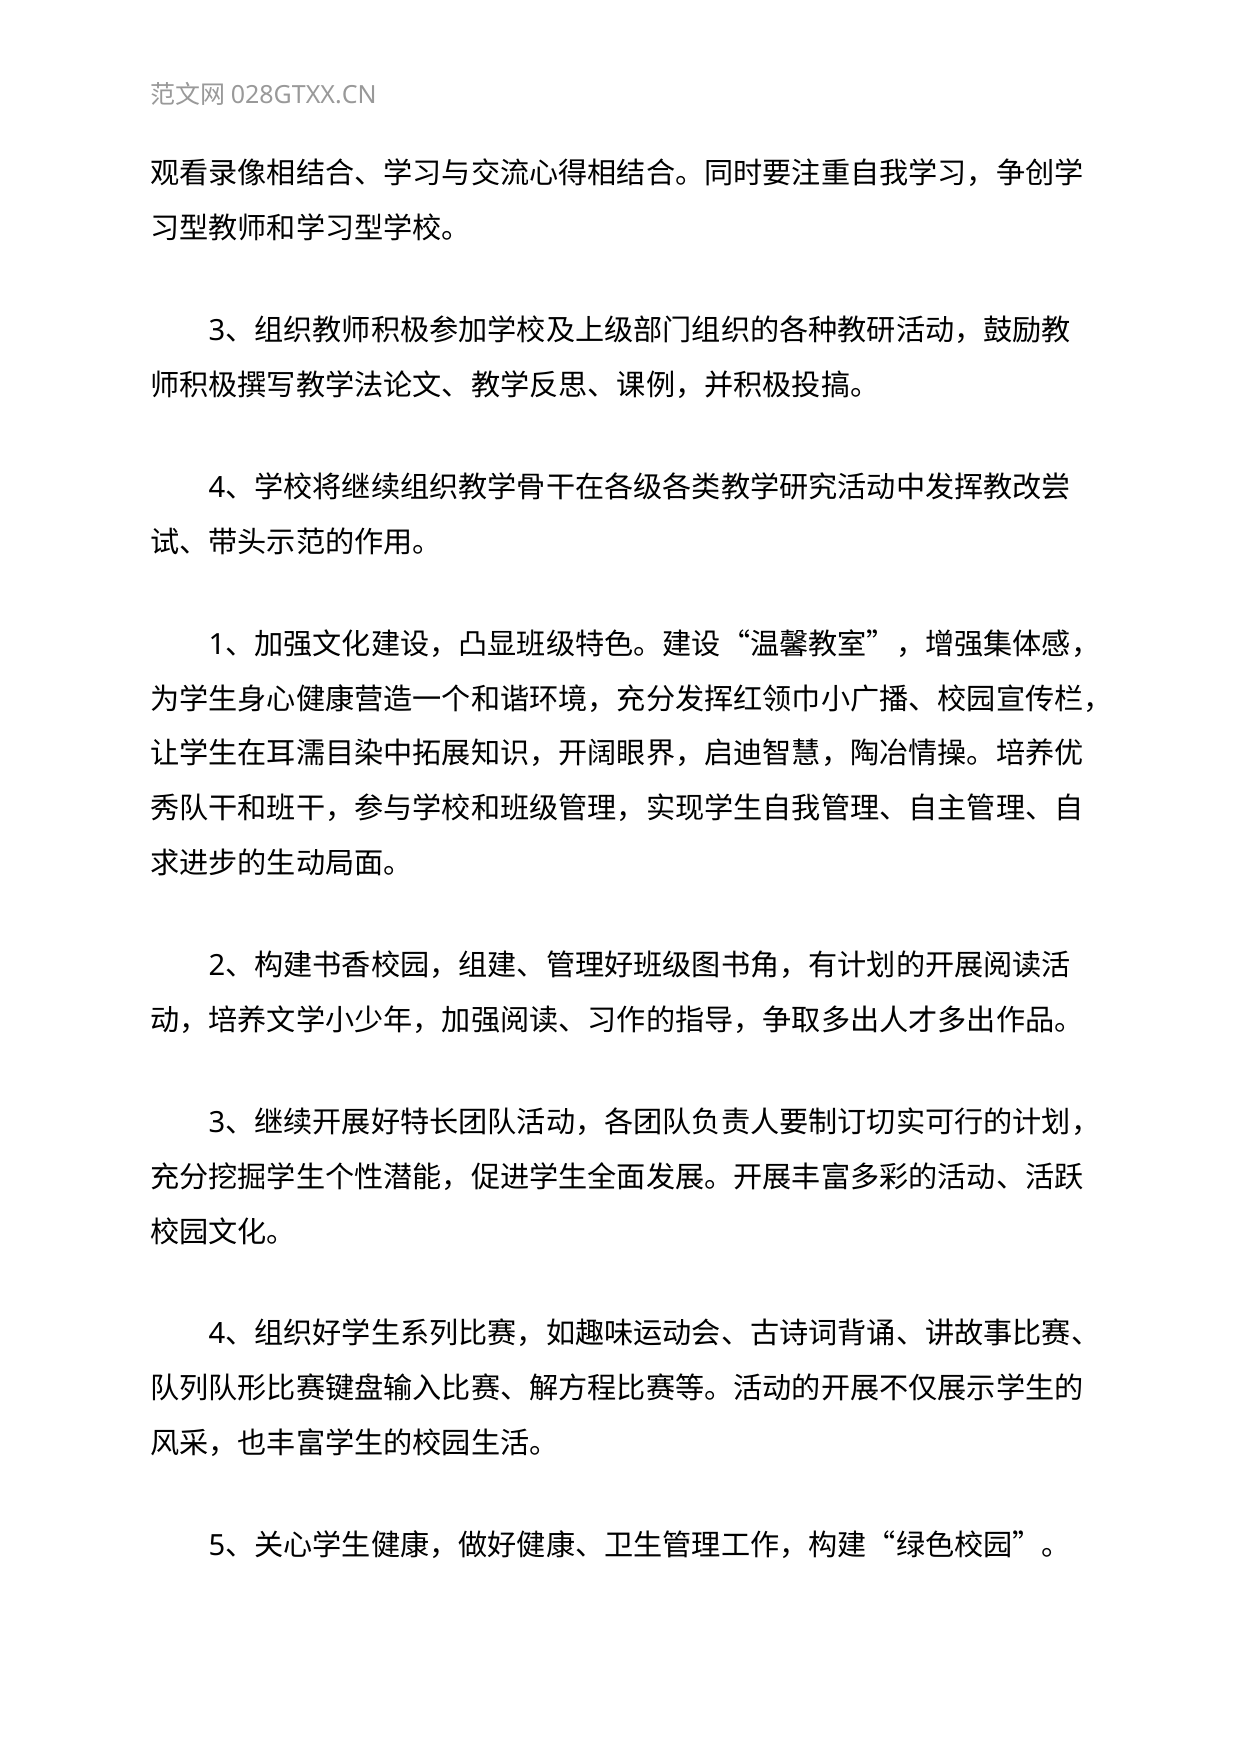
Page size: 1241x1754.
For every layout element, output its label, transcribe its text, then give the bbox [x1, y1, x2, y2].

text 4、学校将继续组织教学骨干在各级各类教学研究活动中发挥教改尝试、带头示范的作用。 [150, 463, 1090, 561]
text 3、组织教师积极参加学校及上级部门组织的各种教研活动，鼓励教师积极撰写教学法论文、教学反思、课例，并积极投搞。 [150, 307, 1090, 404]
text 2、构建书香校园，组建、管理好班级图书角，有计划的开展阅读活动，培养文学小少年，加强阅读、习作的指导，争取多出人才多出作品。 [150, 942, 1090, 1039]
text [150, 150, 1090, 247]
text 4、组织好学生系列比赛，如趣味运动会、古诗词背诵、讲故事比赛、队列队形比赛键盘输入比赛、解方程比赛等。活动的开展不仅展示学生的风采，也丰富学生的校园生活。 [150, 1310, 1090, 1462]
text 3、继续开展好特长团队活动，各团队负责人要制订切实可行的计划，充分挖掘学生个性潜能，促进学生全面发展。开展丰富多彩的活动、活跃校园文化。 [150, 1098, 1090, 1251]
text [150, 1522, 1090, 1564]
text 1、加强文化建设，凸显班级特色。建设“温馨教室”，增强集体感，为学生身心健康营造一个和谐环境，充分发挥红领巾小广播、校园宣传栏，让学生在耳濡目染中拓展知识，开阔眼界，启迪智慧，陶冶情操。培养优秀队干和班干，参与学校和班级管理，实现学生自我管理、自主管理、自求进步的生动局面。 [150, 620, 1090, 882]
